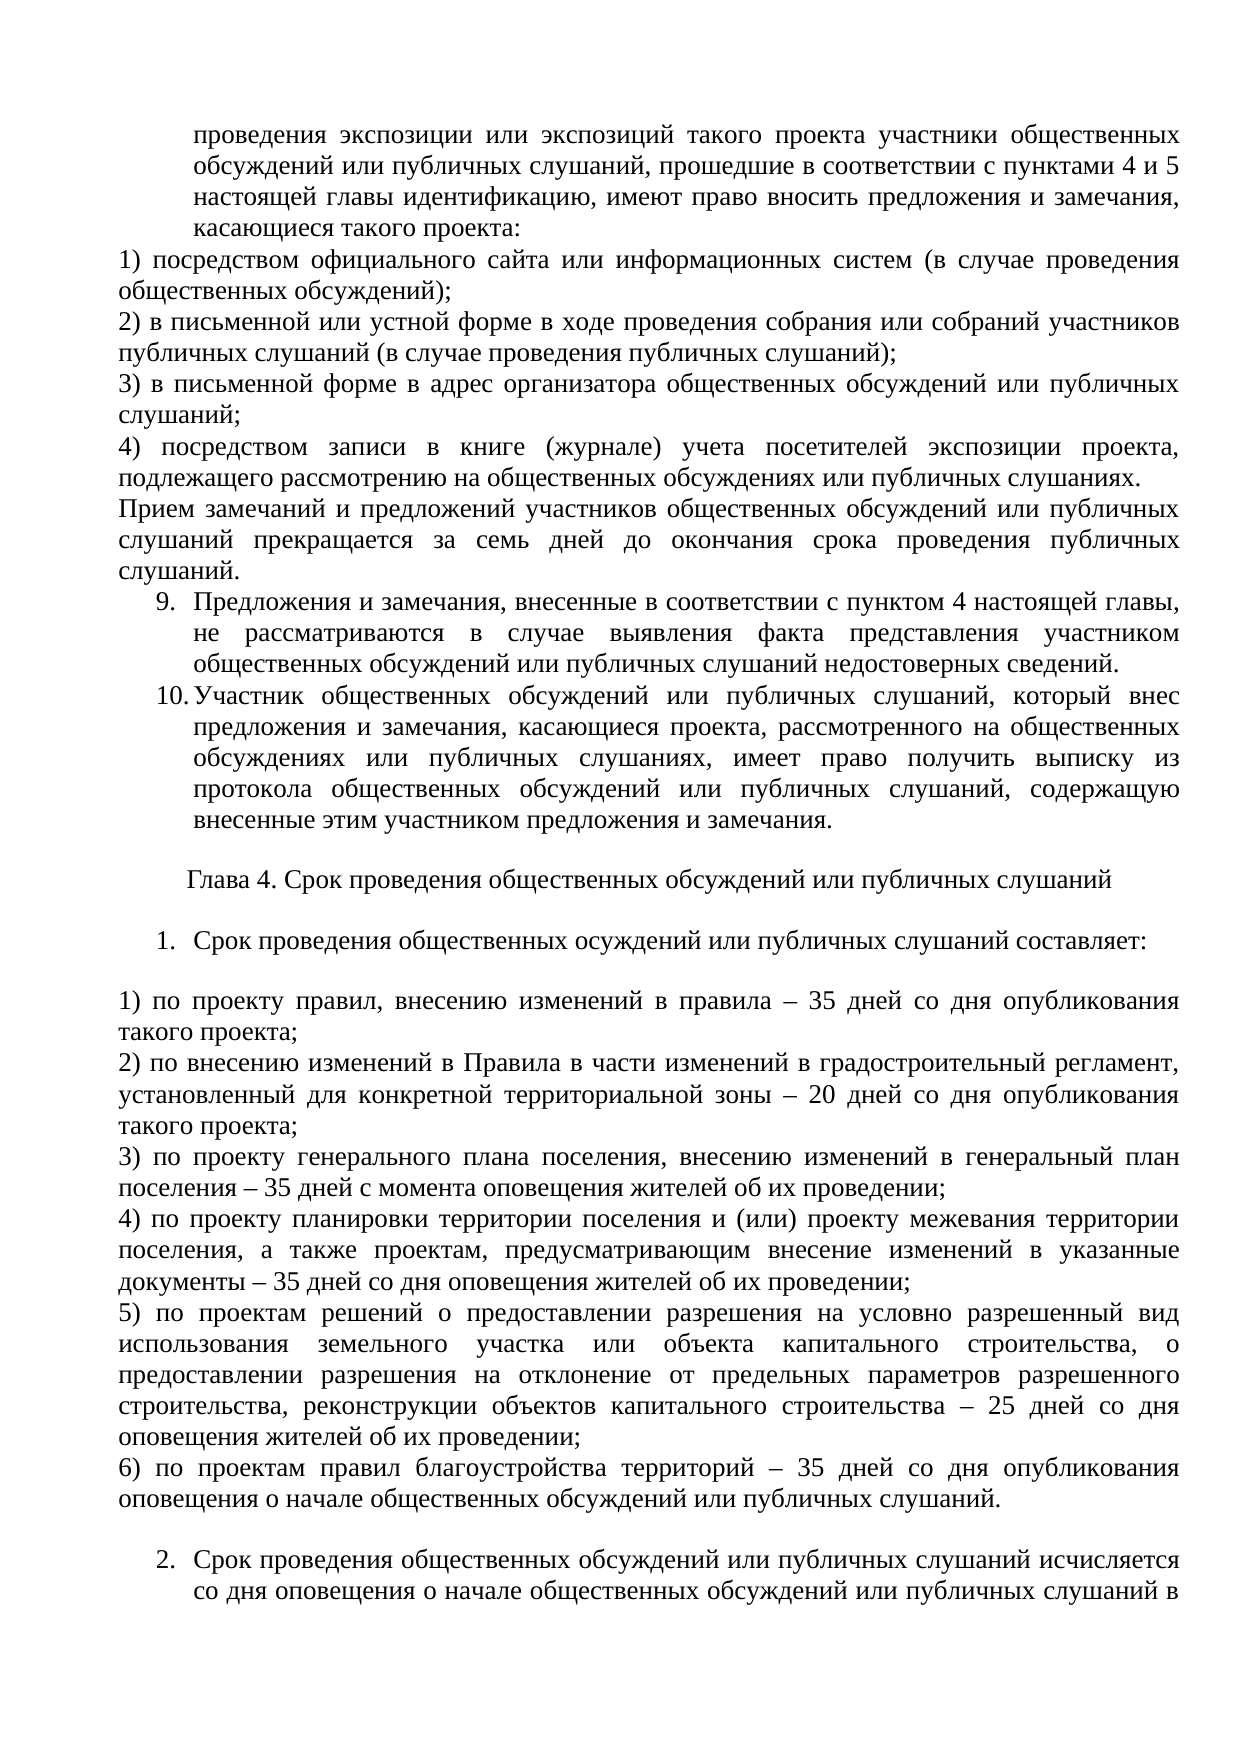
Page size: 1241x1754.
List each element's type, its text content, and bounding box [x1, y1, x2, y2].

text 3) в письменной форме в адрес организатора общественных обсуждений или публичных слушаний; [118, 367, 1181, 429]
text 5) по проектам решений о предоставлении разрешения на условно разрешенный вид использования земельного участка или объекта капитального строительства, о предоставлении разрешения на отклонение от предельных параметров разрешенного строительства, реконструкции объектов капитального строительства – 25 дней со дня оповещения жителей об их проведении; [118, 1296, 1181, 1451]
list Участник общественных обсуждений или публичных слушаний, который внес предложения и замечания, касающиеся проекта, рассмотренного на общественных обсуждениях или публичных слушаниях, имеет право получить выписку из протокола общественных обсуждений или публичных слушаний, содержащую внесенные этим участником предложения и замечания. [156, 679, 1181, 834]
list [156, 118, 1181, 243]
text 4) посредством записи в книге (журнале) учета посетителей экспозиции проекта, подлежащего рассмотрению на общественных обсуждениях или публичных слушаниях. [118, 429, 1181, 492]
text 6) по проектам правил благоустройства территорий – 35 дней со дня опубликования оповещения о начале общественных обсуждений или публичных слушаний. [118, 1451, 1181, 1514]
text 2) по внесению изменений в Правила в части изменений в градостроительный регламент, установленный для конкретной территориальной зоны – 20 дней со дня опубликования такого проекта; [118, 1047, 1181, 1140]
text 2) в письменной или устной форме в ходе проведения собрания или собраний участников публичных слушаний (в случае проведения публичных слушаний); [118, 305, 1181, 367]
text 4) по проекту планировки территории поселения и (или) проекту межевания территории поселения, а также проектам, предусматривающим внесение изменений в указанные документы – 35 дней со дня оповещения жителей об их проведении; [118, 1202, 1181, 1296]
list Срок проведения общественных осуждений или публичных слушаний составляет: [156, 924, 1181, 955]
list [156, 1543, 1181, 1605]
text 1) по проекту правил, внесению изменений в правила – 35 дней со дня опубликования такого проекта; [118, 984, 1181, 1047]
text 3) по проекту генерального плана поселения, внесению изменений в генеральный план поселения – 35 дней с момента оповещения жителей об их проведении; [118, 1140, 1181, 1202]
text 1) посредством официального сайта или информационных систем (в случае проведения общественных обсуждений); [118, 243, 1181, 305]
text Прием замечаний и предложений участников общественных обсуждений или публичных слушаний прекращается за семь дней до окончания срока проведения публичных слушаний. [118, 492, 1181, 585]
list Предложения и замечания, внесенные в соответствии с пунктом 4 настоящей главы, не рассматриваются в случае выявления факта представления участником общественных обсуждений или публичных слушаний недостоверных сведений. [156, 585, 1181, 679]
subtitle Глава 4. Срок проведения общественных обсуждений или публичных слушаний [118, 864, 1181, 895]
